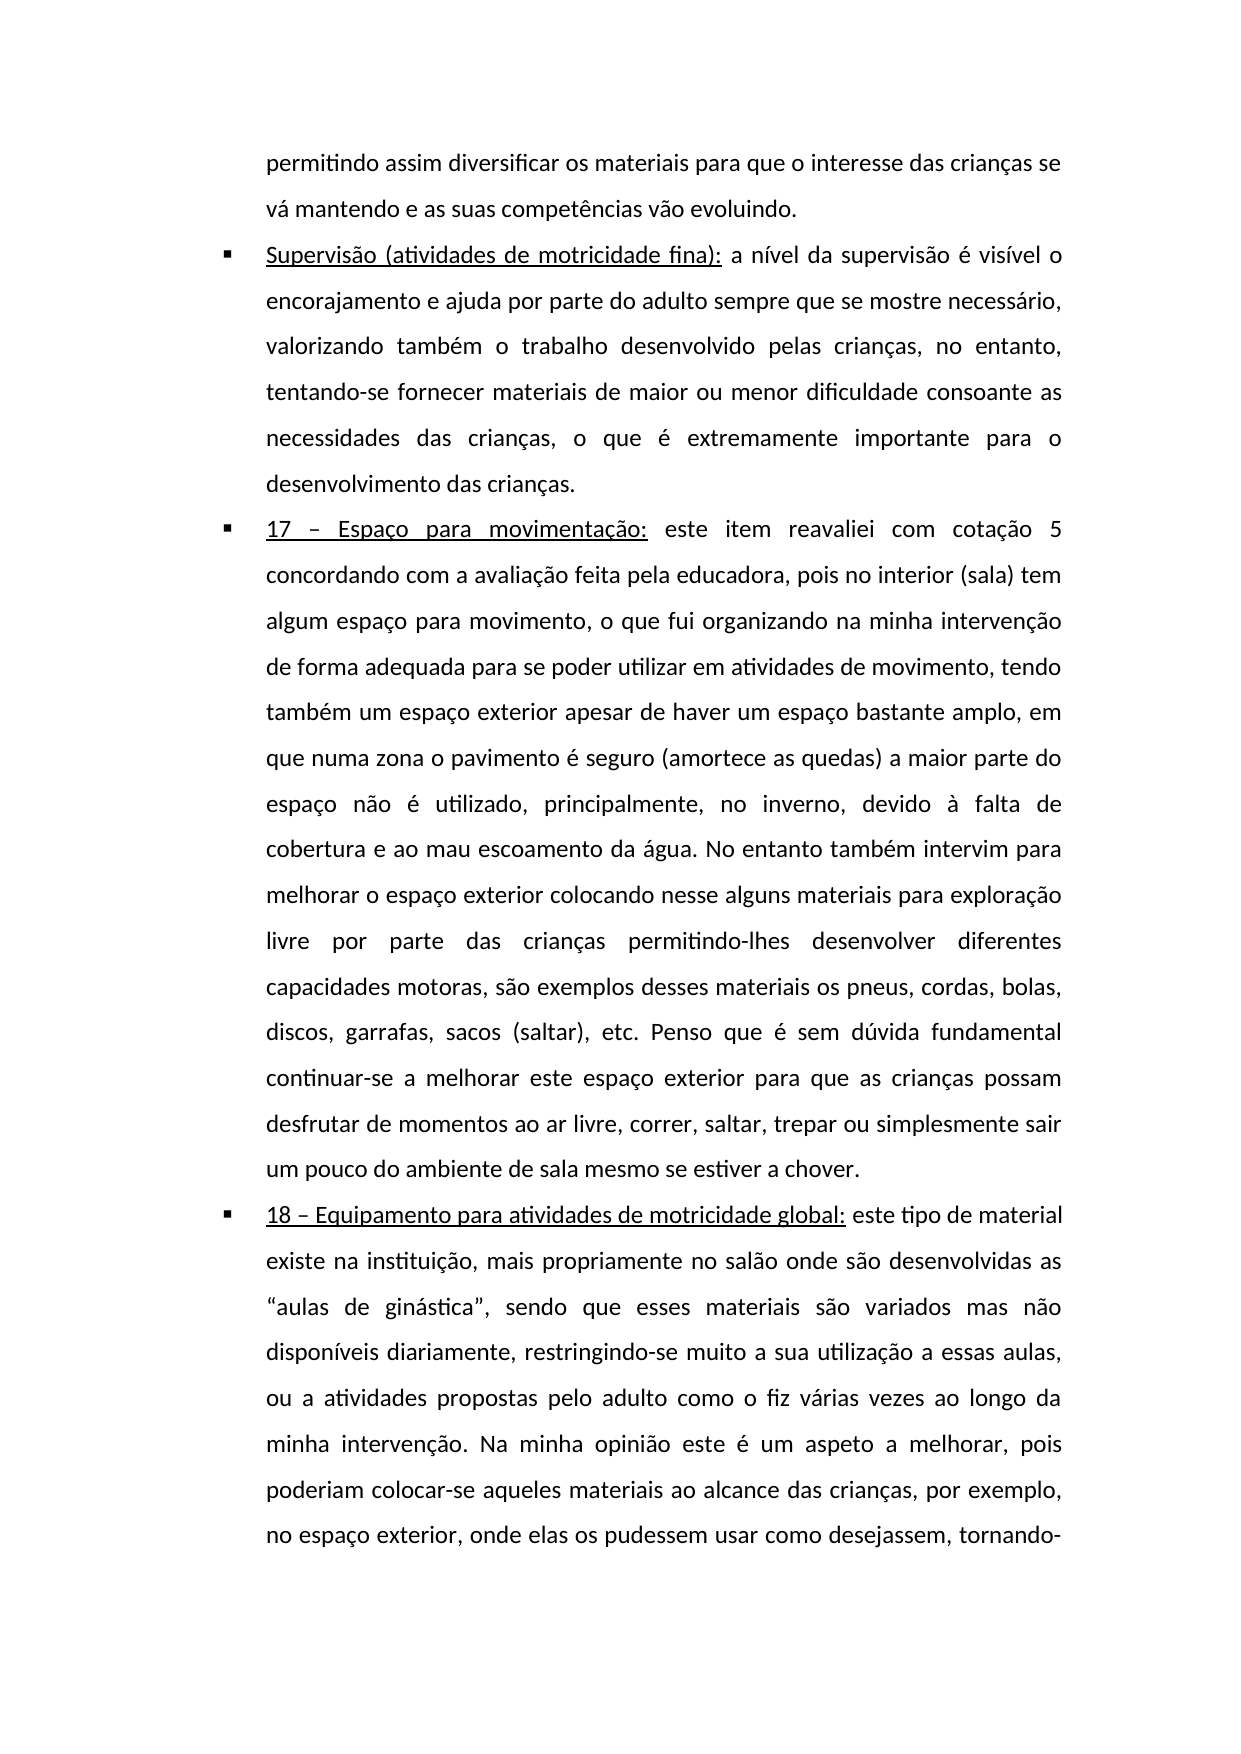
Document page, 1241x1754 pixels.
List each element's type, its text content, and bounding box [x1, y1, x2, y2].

list 17 – Espaço para movimentação: este item reavaliei com cotação 5 concordando com a avaliação feita pela educadora, pois no interior (sala) tem algum espaço para movimento, o que fui organizando na minha intervenção de forma adequada para se poder utilizar em atividades de movimento, tendo também um espaço exterior apesar de haver um espaço bastante amplo, em que numa zona o pavimento é seguro (amortece as quedas) a maior parte do espaço não é utilizado, principalmente, no inverno, devido à falta de cobertura e ao mau escoamento da água. No entanto também intervim para melhorar o espaço exterior colocando nesse alguns materiais para exploração livre por parte das crianças permitindo-lhes desenvolver diferentes capacidades motoras, são exemplos desses materiais os pneus, cordas, bolas, discos, garrafas, sacos (saltar), etc. Penso que é sem dúvida fundamental continuar-se a melhorar este espaço exterior para que as crianças possam desfrutar de momentos ao ar livre, correr, saltar, trepar ou simplesmente sair um pouco do ambiente de sala mesmo se estiver a chover. [222, 513, 1063, 1184]
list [222, 1199, 1063, 1550]
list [222, 148, 1063, 224]
list Supervisão (atividades de motricidade fina): a nível da supervisão é visível o encorajamento e ajuda por parte do adulto sempre que se mostre necessário, valorizando também o trabalho desenvolvido pelas crianças, no entanto, tentando-se fornecer materiais de maior ou menor dificuldade consoante as necessidades das crianças, o que é extremamente importante para o desenvolvimento das crianças. [222, 239, 1063, 498]
